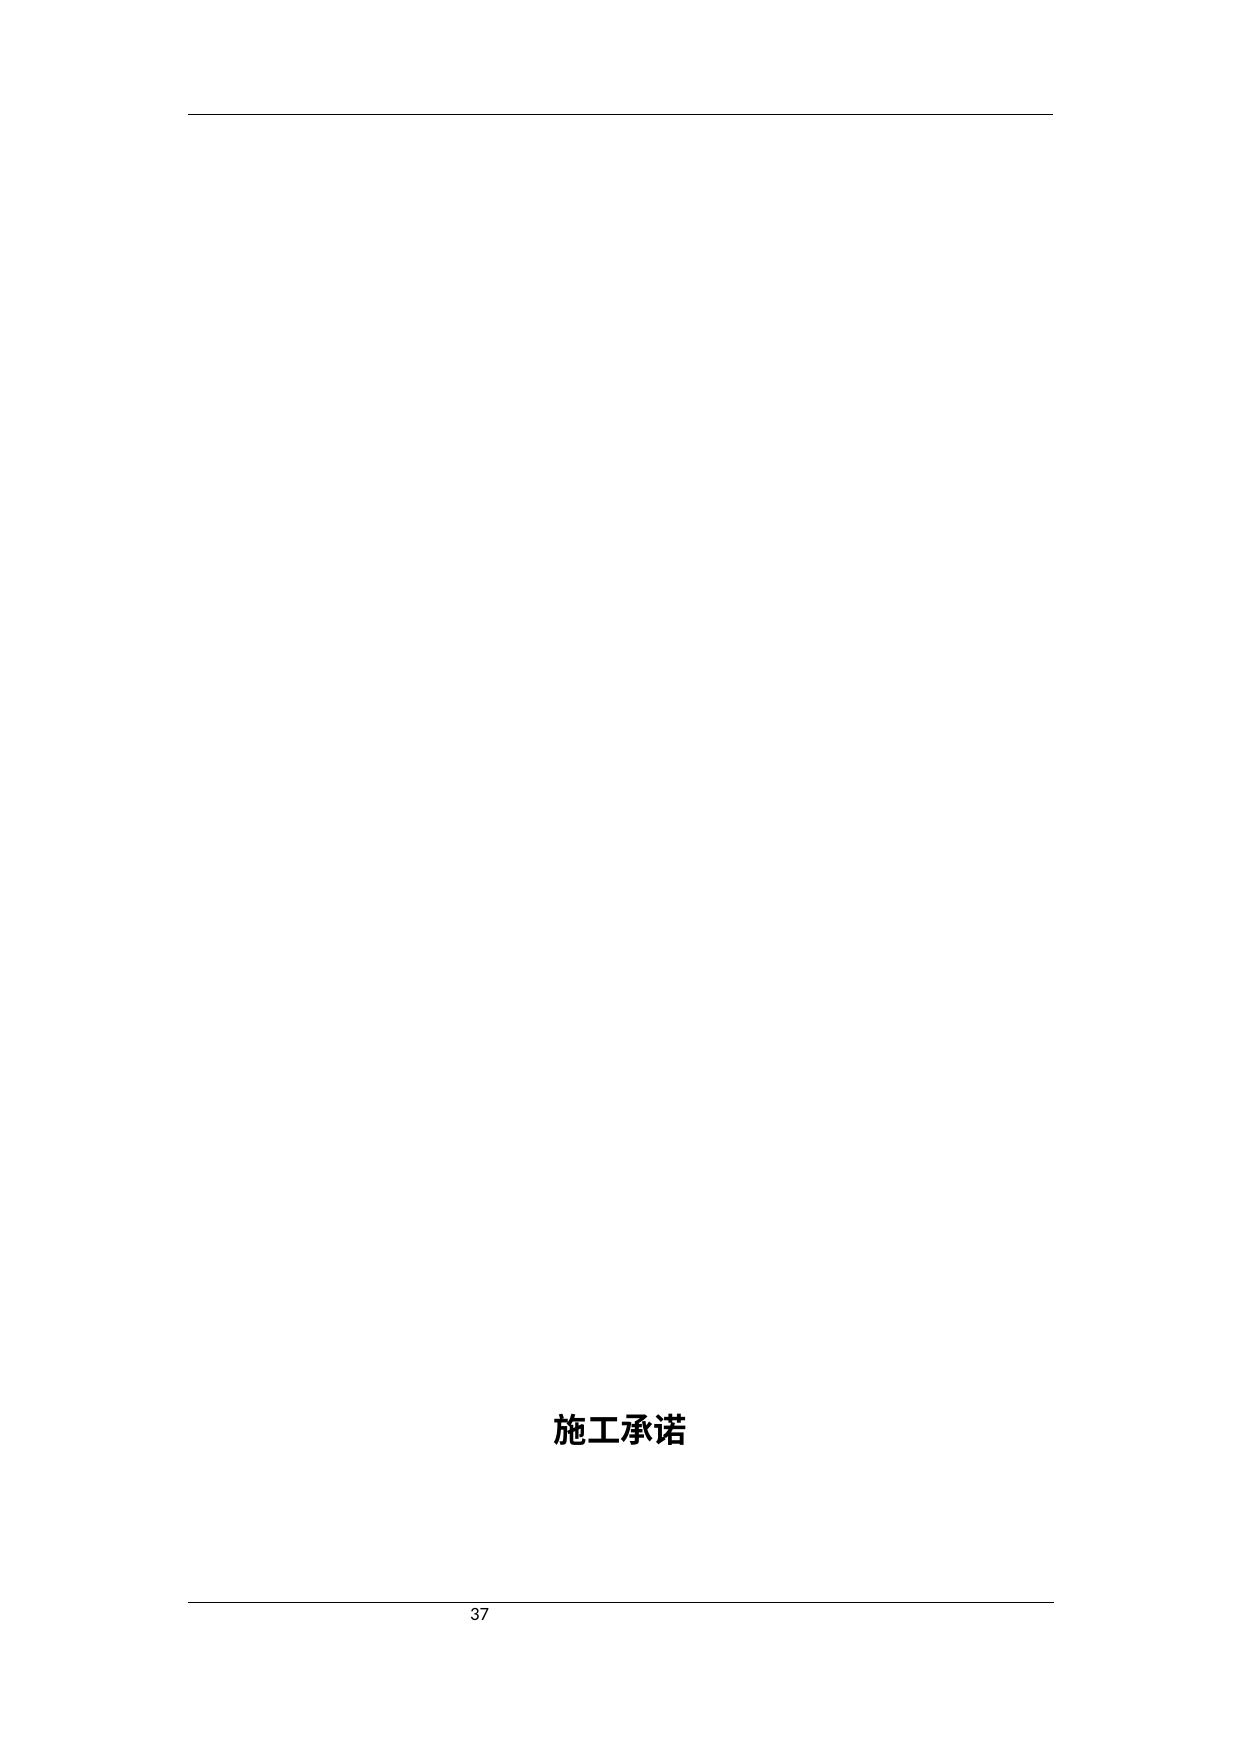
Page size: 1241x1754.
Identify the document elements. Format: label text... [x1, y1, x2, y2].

list 施工承诺 [187, 1396, 1053, 1461]
